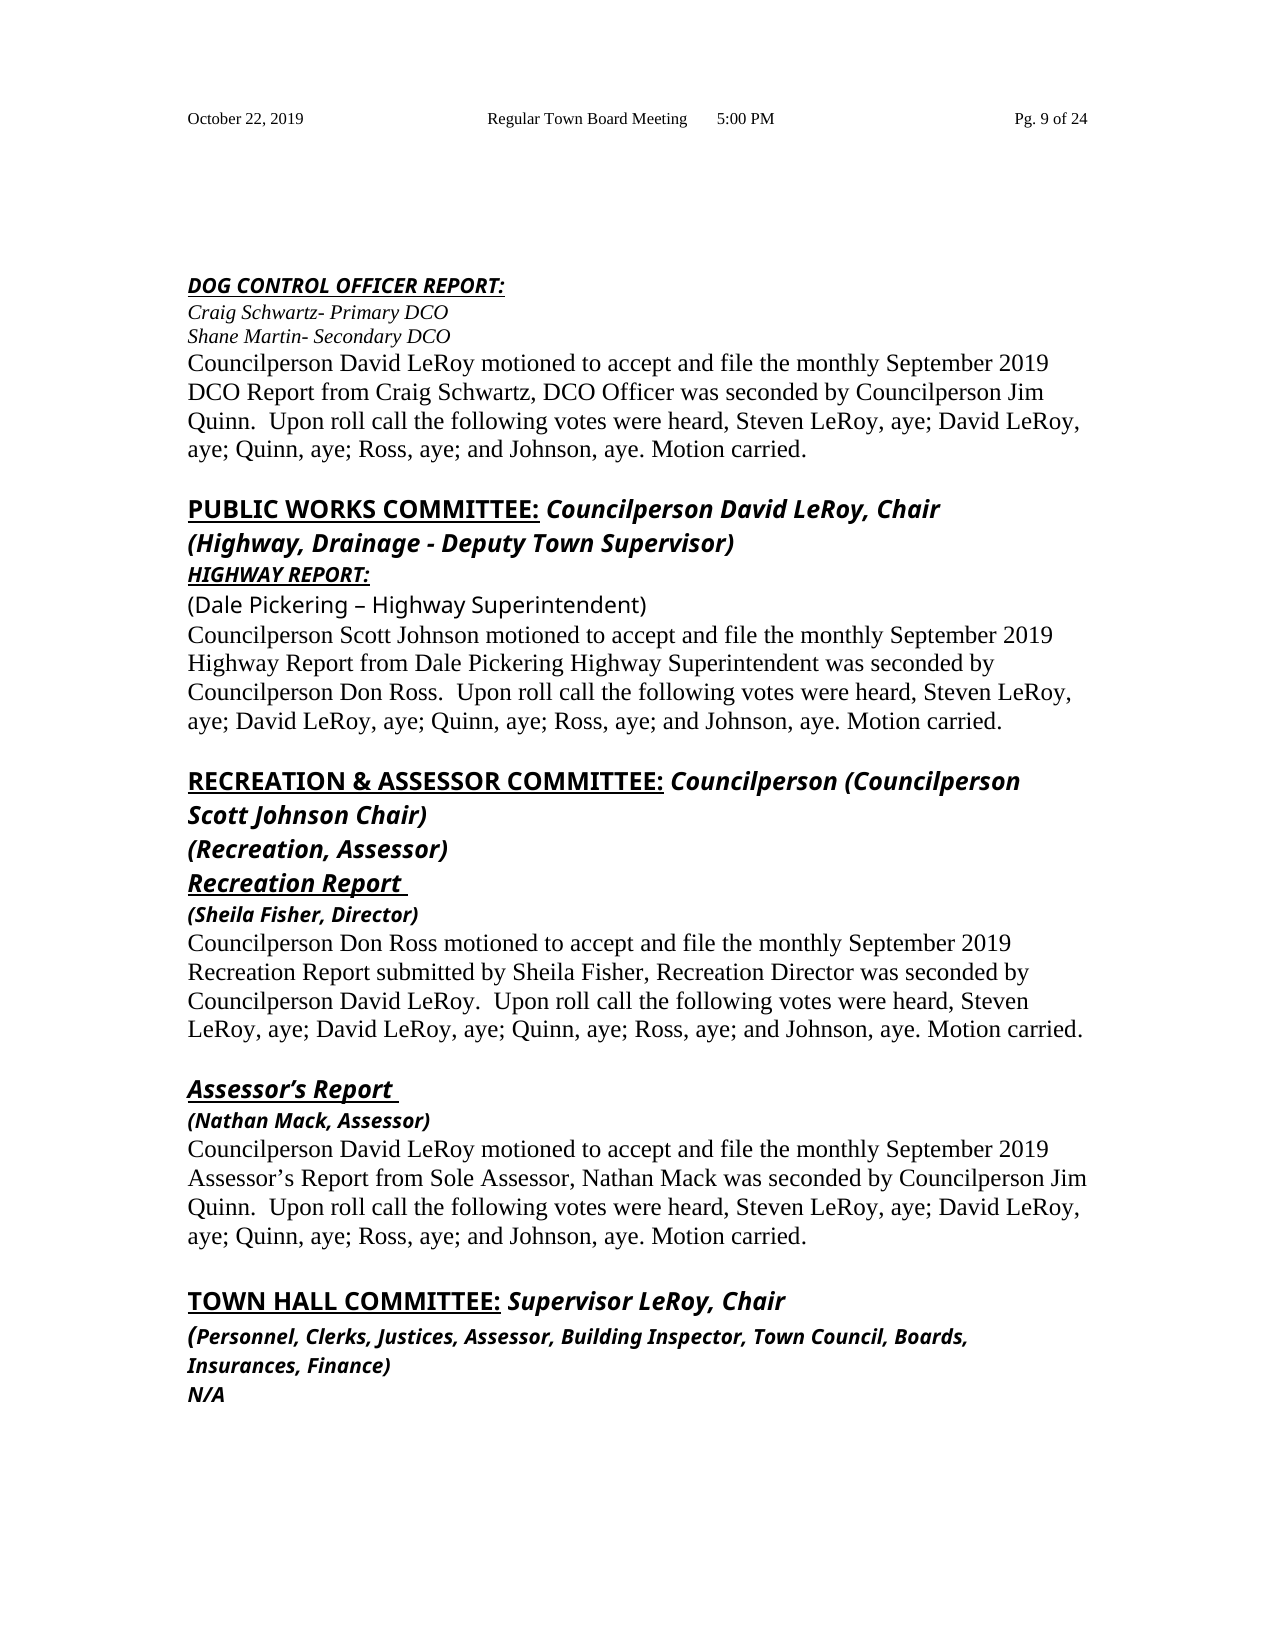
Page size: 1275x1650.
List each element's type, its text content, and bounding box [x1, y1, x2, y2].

text Councilperson Scott Johnson motioned to accept and file the monthly September 2019 Highway Report from Dale Pickering Highway Superintendent was seconded by Councilperson Don Ross. Upon roll call the following votes were heard, Steven LeRoy, aye; David LeRoy, aye; Quinn, aye; Ross, aye; and Johnson, aye. Motion carried. [187, 620, 1087, 735]
text Councilperson Don Ross motioned to accept and file the monthly September 2019 Recreation Report submitted by Sheila Fisher, Recreation Director was seconded by Councilperson David LeRoy. Upon roll call the following votes were heard, Steven LeRoy, aye; David LeRoy, aye; Quinn, aye; Ross, aye; and Johnson, aye. Motion carried. [187, 928, 1087, 1043]
text Shane Martin- Secondary DCO [187, 324, 1087, 348]
text (Nathan Mack, Assessor) [187, 1106, 1087, 1134]
text N/A [187, 1380, 1087, 1408]
text (Highway, Drainage - Deputy Town Supervisor) [187, 526, 1087, 560]
text Recreation Report [187, 866, 1087, 900]
text TOWN HALL COMMITTEE: Supervisor LeRoy, Chair [187, 1283, 1087, 1318]
text Councilperson David LeRoy motioned to accept and file the monthly September 2019 DCO Report from Craig Schwartz, DCO Officer was seconded by Councilperson Jim Quinn. Upon roll call the following votes were heard, Steven LeRoy, aye; David LeRoy, aye; Quinn, aye; Ross, aye; and Johnson, aye. Motion carried. [187, 348, 1087, 463]
text (Recreation, Assessor) [187, 832, 1087, 866]
text (Sheila Fisher, Director) [187, 900, 1087, 928]
text HIGHWAY REPORT: [187, 560, 1087, 588]
text Assessor’s Report [187, 1072, 1087, 1106]
text DOG CONTROL OFFICER REPORT: [187, 272, 1087, 300]
text PUBLIC WORKS COMMITTEE: Councilperson David LeRoy, Chair [187, 492, 1087, 526]
text Craig Schwartz- Primary DCO [187, 300, 1087, 324]
text Councilperson David LeRoy motioned to accept and file the monthly September 2019 Assessor’s Report from Sole Assessor, Nathan Mack was seconded by Councilperson Jim Quinn. Upon roll call the following votes were heard, Steven LeRoy, aye; David LeRoy, aye; Quinn, aye; Ross, aye; and Johnson, aye. Motion carried. [187, 1134, 1087, 1249]
text RECREATION & ASSESSOR COMMITTEE: Councilperson (Councilperson Scott Johnson Chair) [187, 763, 1087, 832]
text (Dale Pickering – Highway Superintendent) [187, 588, 1087, 620]
text (Personnel, Clerks, Justices, Assessor, Building Inspector, Town Council, Boards, Insurances, Finance) [187, 1318, 1087, 1380]
